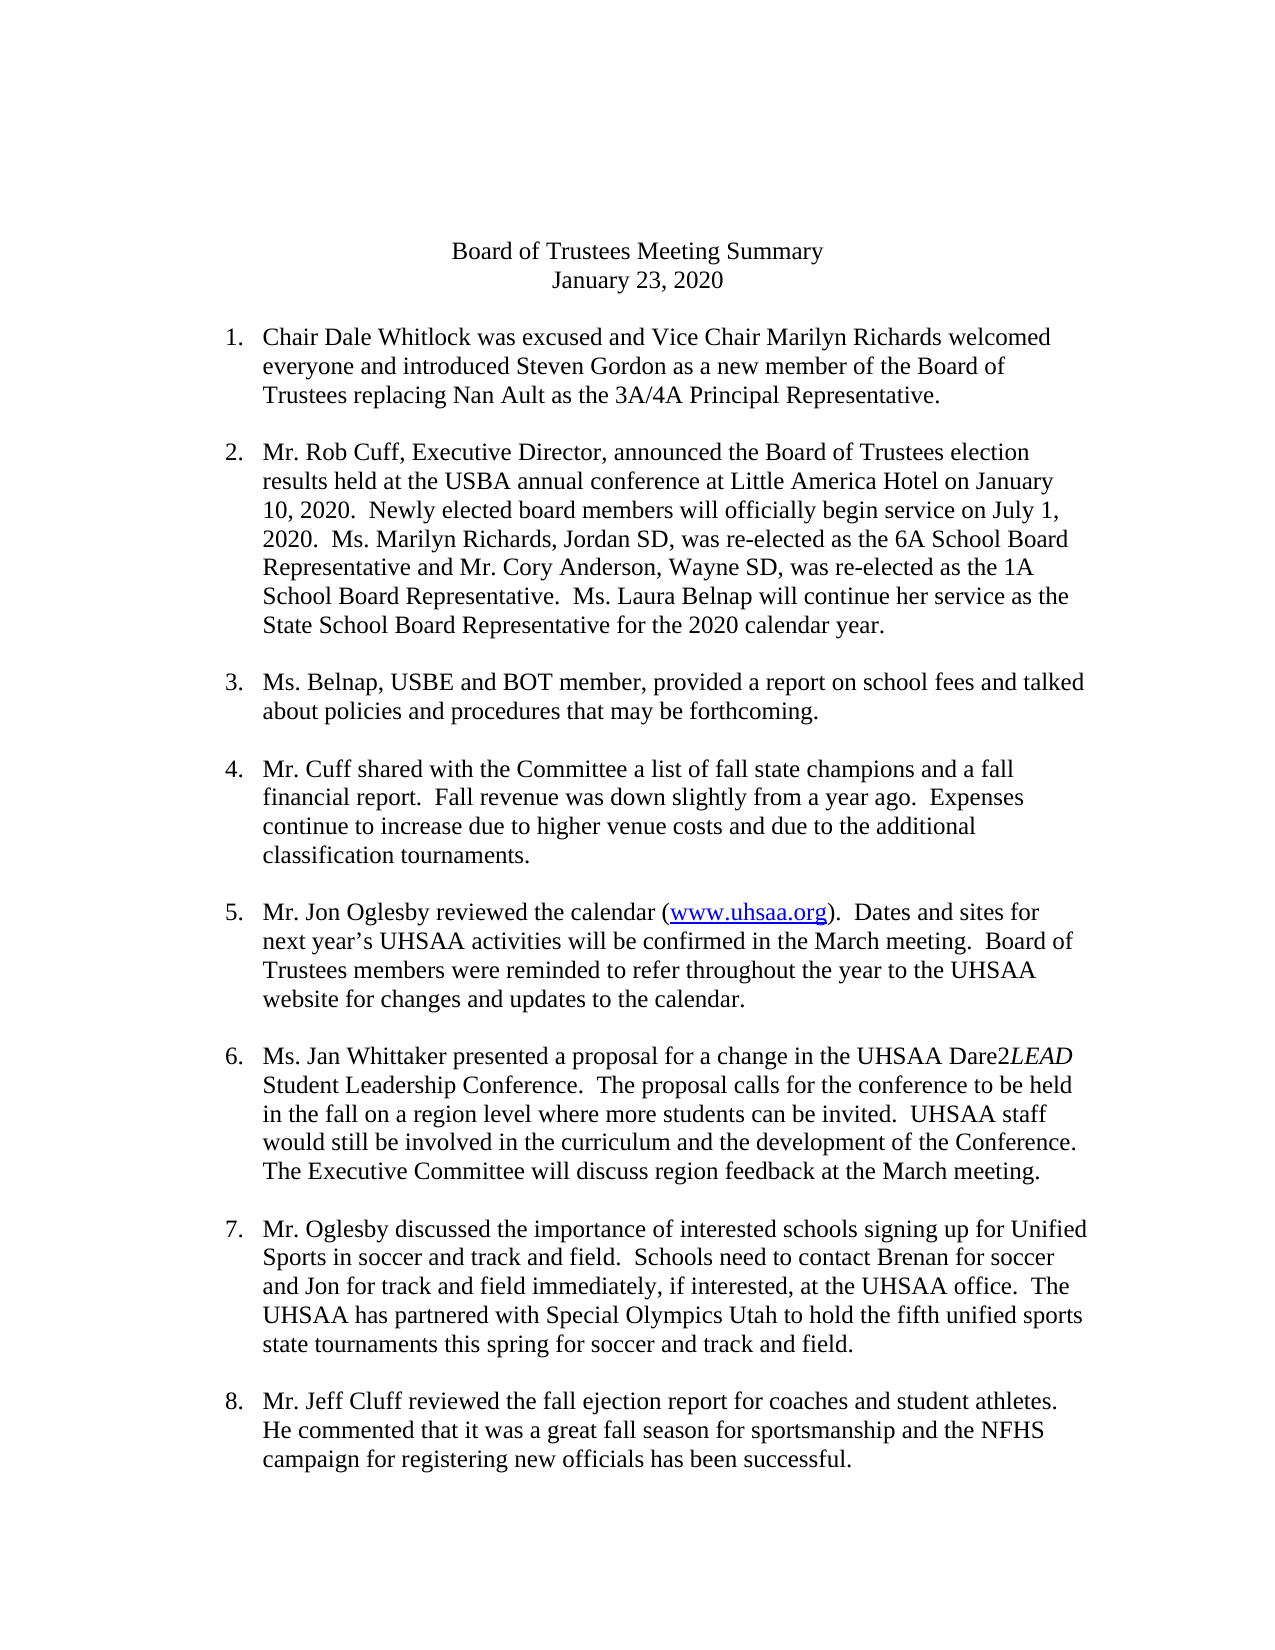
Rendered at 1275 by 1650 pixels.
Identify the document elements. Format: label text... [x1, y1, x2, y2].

text 1. Chair Dale Whitlock was excused and Vice Chair Marilyn Richards welcomed everyone and introduced Steven Gordon as a new member of the Board of Trustees replacing Nan Ault as the 3A/4A Principal Representative. [225, 322, 1087, 409]
text 3. Ms. Belnap, USBE and BOT member, provided a report on school fees and talked about policies and procedures that may be forthcoming. [225, 667, 1087, 725]
text 6. Ms. Jan Whittaker presented a proposal for a change in the UHSAA Dare2LEAD Student Leadership Conference. The proposal calls for the conference to be held in the fall on a region level where more students can be invited. UHSAA staff would still be involved in the curriculum and the development of the Conference. The Executive Committee will discuss region feedback at the March meeting. [225, 1041, 1087, 1185]
text 8. Mr. Jeff Cluff reviewed the fall ejection report for coaches and student athletes. He commented that it was a great fall season for sportsmanship and the NFHS campaign for registering new officials has been successful. [225, 1386, 1087, 1472]
text Board of Trustees Meeting Summary [187, 236, 1087, 265]
text 7. Mr. Oglesby discussed the importance of interested schools signing up for Unified Sports in soccer and track and field. Schools need to contact Brenan for soccer and Jon for track and field immediately, if interested, at the UHSAA office. The UHSAA has partnered with Special Olympics Utah to hold the fifth unified sports state tournaments this spring for soccer and track and field. [225, 1214, 1087, 1357]
text 4. Mr. Cuff shared with the Committee a list of fall state champions and a fall financial report. Fall revenue was down slightly from a year ago. Expenses continue to increase due to higher venue costs and due to the additional classification tournaments. [225, 754, 1087, 869]
text January 23, 2020 [187, 265, 1087, 294]
text 2. Mr. Rob Cuff, Executive Director, announced the Board of Trustees election results held at the USBA annual conference at Little America Hotel on January 10, 2020. Newly elected board members will officially begin service on July 1, 2020. Ms. Marilyn Richards, Jordan SD, was re-elected as the 6A School Board Representative and Mr. Cory Anderson, Wayne SD, was re-elected as the 1A School Board Representative. Ms. Laura Belnap will continue her service as the State School Board Representative for the 2020 calendar year. [225, 437, 1087, 639]
text 5. Mr. Jon Oglesby reviewed the calendar (www.uhsaa.org). Dates and sites for next year’s UHSAA activities will be confirmed in the March meeting. Board of Trustees members were reminded to refer throughout the year to the UHSAA website for changes and updates to the calendar. [225, 897, 1087, 1012]
